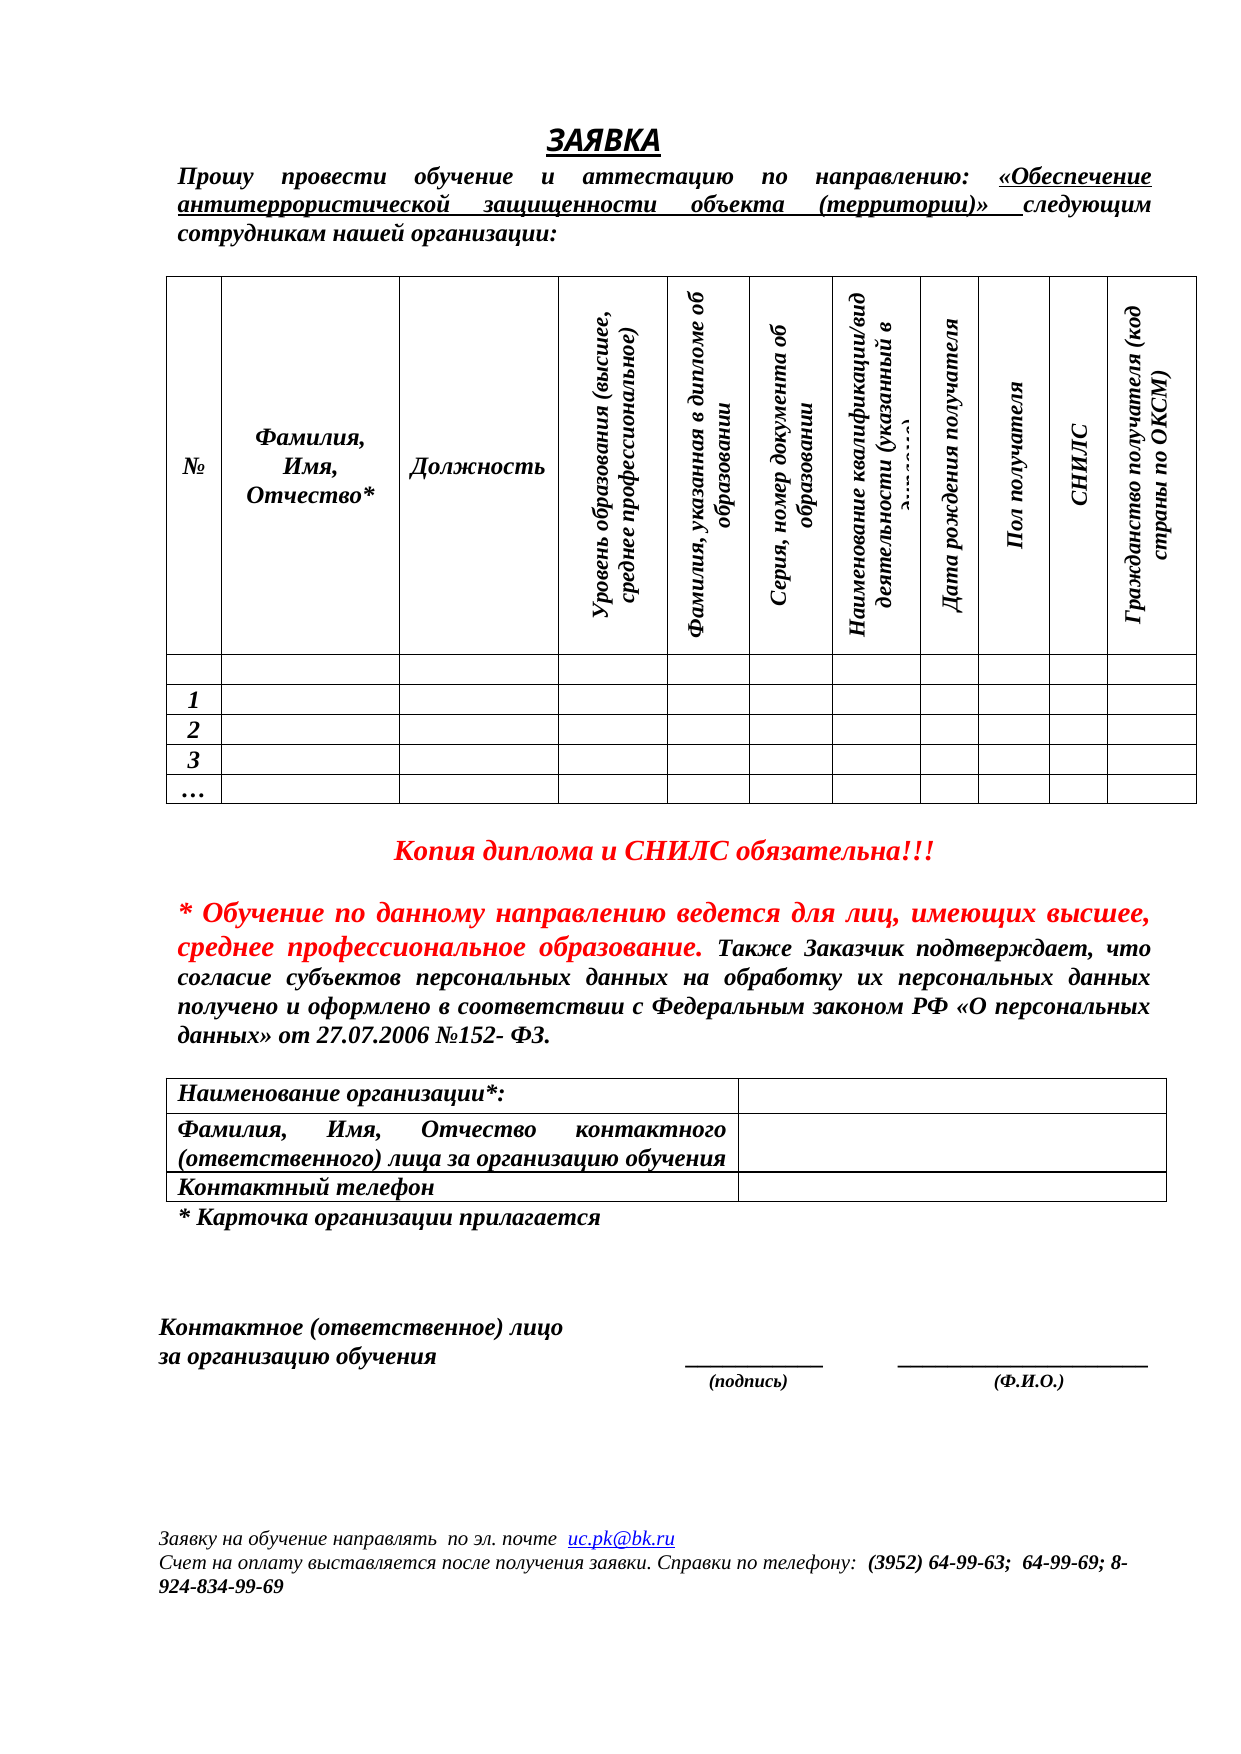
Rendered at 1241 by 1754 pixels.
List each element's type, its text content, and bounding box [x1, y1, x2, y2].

table_cell [222, 745, 399, 773]
table_cell … [167, 775, 221, 803]
table_cell [1050, 655, 1107, 684]
table_header СНИЛС [1050, 277, 1107, 654]
table_cell [979, 685, 1049, 714]
table_cell [979, 655, 1049, 684]
table_cell [979, 775, 1049, 803]
text (подпись) (Ф.И.О.) [158, 1370, 1152, 1392]
table_cell [921, 685, 978, 714]
table_cell [750, 655, 832, 684]
table_cell [222, 685, 399, 714]
table_cell [1050, 745, 1107, 773]
table_cell [559, 655, 667, 684]
text ЗАЯВКА [472, 118, 1152, 161]
table_cell [921, 715, 978, 744]
text Прошу провести обучение и аттестацию по направлению: «Обеспечение антитеррористической защищенности объекта (территории)» следующим сотрудникам нашей организации: [177, 161, 1152, 247]
table_header Серия, номер документа об образовании [750, 277, 832, 654]
table_cell [1108, 775, 1196, 803]
text * Обучение по данному направлению ведется для лиц, имеющих высшее, среднее профессиональное образование. Также Заказчик подтверждает, что согласие субъектов персональных данных на обработку их персональных данных получено и оформлено в соответствии с Федеральным законом РФ «О персональных данных» от 27.07.2006 №152- ФЗ. [177, 895, 1152, 1049]
table_cell [833, 685, 920, 714]
table_cell [1050, 715, 1107, 744]
text Заявку на обучение направлять по эл. почте uc.pk@bk.ru [158, 1526, 1152, 1550]
table_cell [979, 745, 1049, 773]
table_cell [1050, 775, 1107, 803]
table_cell [559, 745, 667, 773]
table_cell [400, 745, 558, 773]
table_cell [559, 685, 667, 714]
table_cell [921, 655, 978, 684]
table_cell [668, 775, 749, 803]
table_cell [833, 715, 920, 744]
table_cell [400, 775, 558, 803]
table_cell [1108, 715, 1196, 744]
table_cell [750, 745, 832, 773]
table_header Пол получателя [979, 277, 1049, 654]
table_cell [1108, 745, 1196, 773]
table_header Дата рождения получателя [921, 277, 978, 654]
text за организацию обучения ___________ ____________________ [158, 1341, 1152, 1370]
table_cell [222, 655, 399, 684]
table_header Фамилия, указанная в дипломе об образовании [668, 277, 749, 654]
table_cell [921, 745, 978, 773]
table_cell 2 [167, 715, 221, 744]
table_cell [833, 775, 920, 803]
table_header Фамилия, Имя, Отчество* [222, 277, 399, 654]
table_cell 1 [167, 685, 221, 714]
table_cell [833, 655, 920, 684]
table_cell [979, 715, 1049, 744]
table_cell [750, 685, 832, 714]
table_header Уровень образования (высшее, среднее профессиональное) [559, 277, 667, 654]
table_header № [167, 277, 221, 654]
table_header Наименование организации*: [167, 1079, 738, 1113]
table_cell [668, 745, 749, 773]
table_header [739, 1079, 1166, 1113]
table_header Наименование квалификации/вид деятельности (указанный в дипломе) [833, 277, 920, 654]
table_cell [921, 775, 978, 803]
table_cell [222, 715, 399, 744]
text Контактное (ответственное) лицо [158, 1312, 1152, 1341]
table_cell [400, 685, 558, 714]
table_cell [750, 775, 832, 803]
table_cell [167, 655, 221, 684]
text * Карточка организации прилагается [177, 1202, 1152, 1231]
table_cell [400, 715, 558, 744]
table_cell Фамилия, Имя, Отчество контактного (ответственного) лица за организацию обучения [167, 1114, 738, 1171]
table_cell [1050, 685, 1107, 714]
table_cell Контактный телефон [167, 1173, 738, 1201]
table_cell [222, 775, 399, 803]
table_cell [739, 1114, 1166, 1171]
text Копия диплома и СНИЛС обязательна!!! [177, 833, 1152, 867]
text Счет на оплату выставляется после получения заявки. Справки по телефону: (3952) 64-99-63; 64-99-69; 8-924-834-99-69 [158, 1550, 1152, 1598]
table_cell [833, 745, 920, 773]
table_cell [400, 655, 558, 684]
table_cell [750, 715, 832, 744]
table_cell [668, 655, 749, 684]
table_cell [739, 1173, 1166, 1201]
table_cell [1108, 685, 1196, 714]
table_cell [1108, 655, 1196, 684]
table_header Гражданство получателя (код страны по ОКСМ) [1108, 277, 1196, 654]
table_cell [668, 685, 749, 714]
table_cell [559, 715, 667, 744]
table_cell [559, 775, 667, 803]
table_cell 3 [167, 745, 221, 773]
table_cell [668, 715, 749, 744]
table_header Должность [400, 277, 558, 654]
